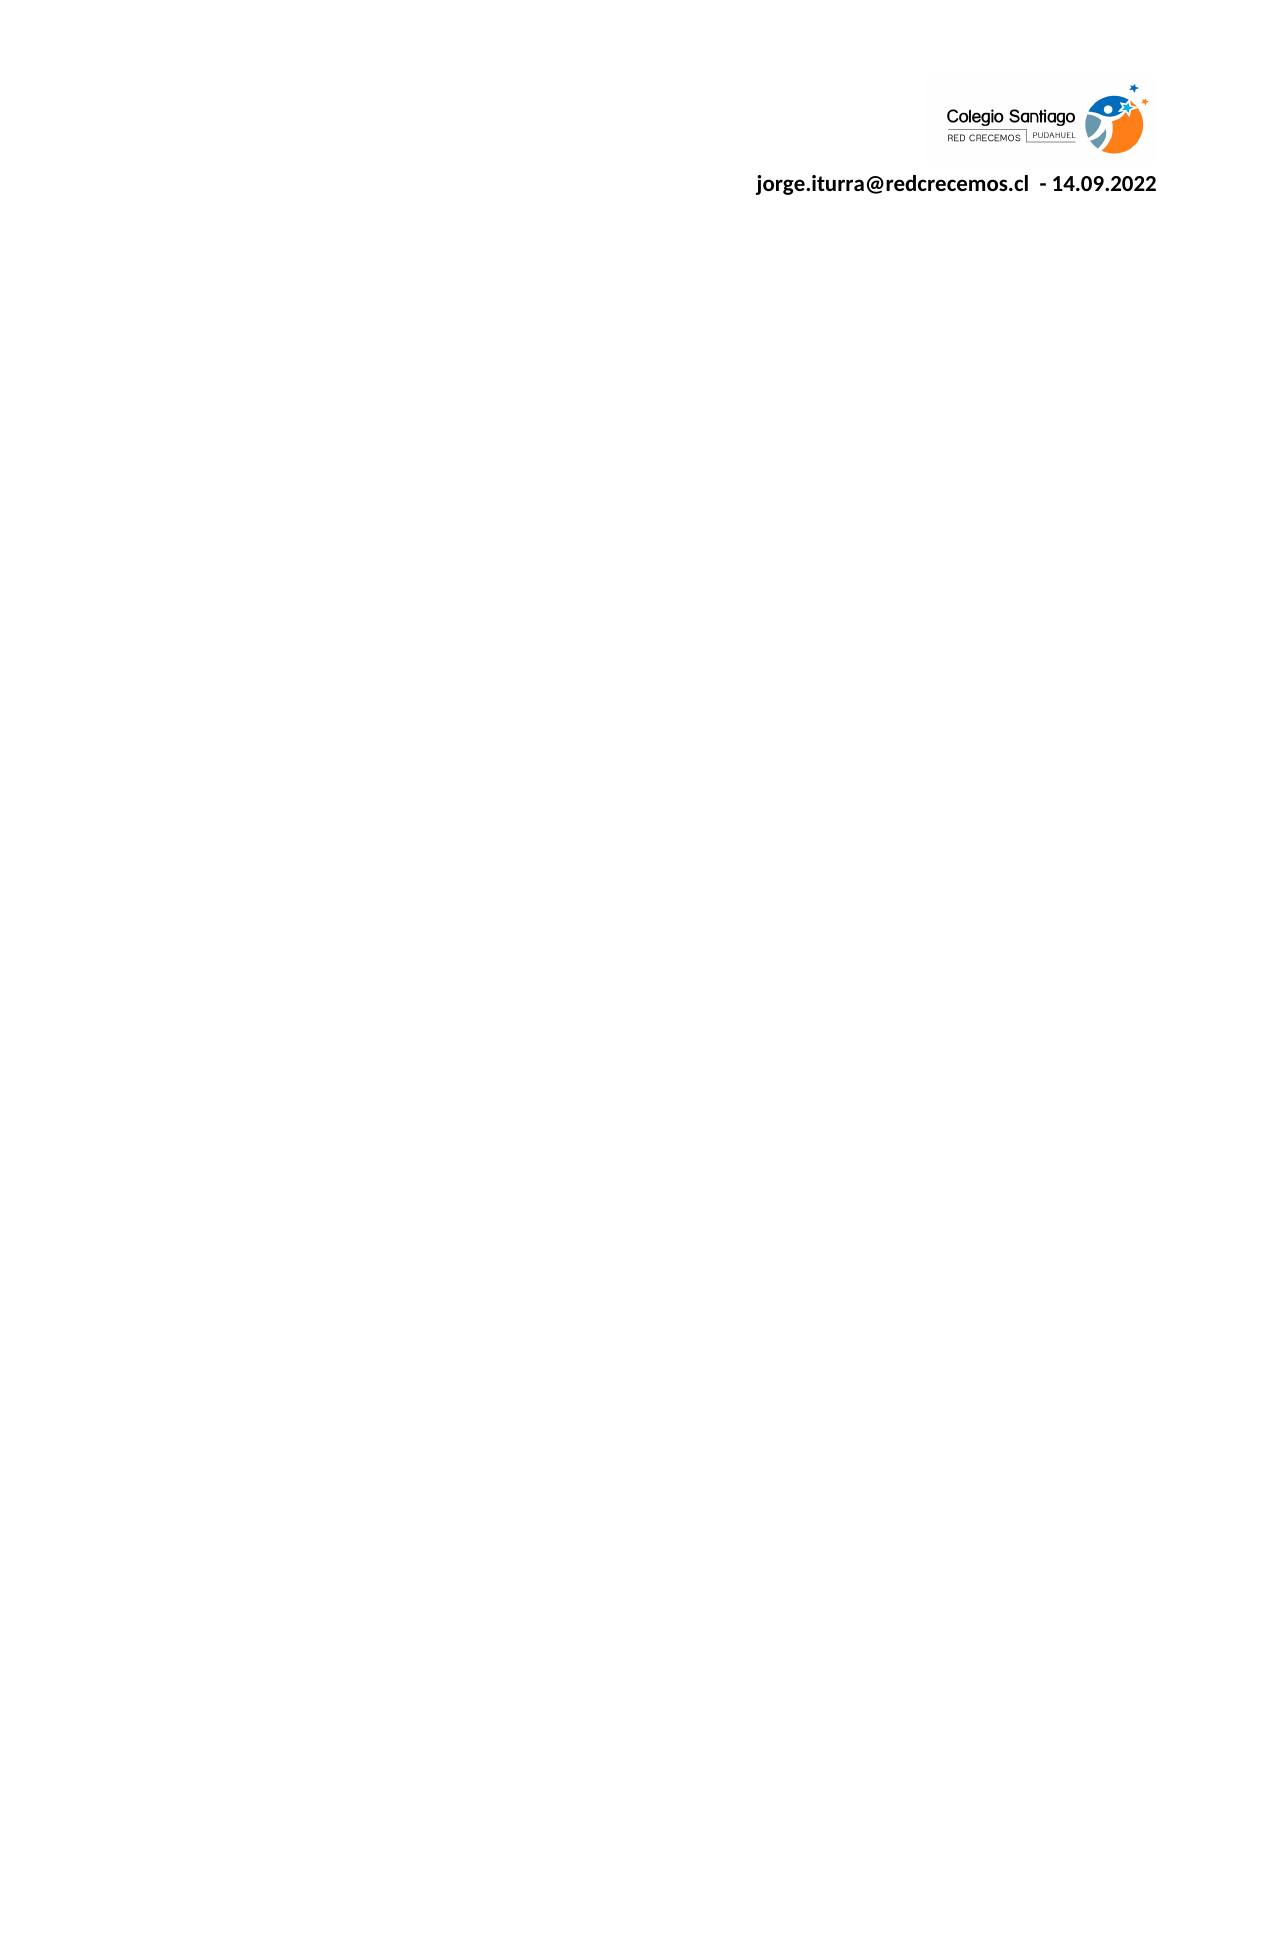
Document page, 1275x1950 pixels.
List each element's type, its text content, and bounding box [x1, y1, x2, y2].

text jorge.iturra@redcrecemos.cl - 14.09.2022 [118, 169, 1157, 197]
picture [924, 75, 1157, 165]
